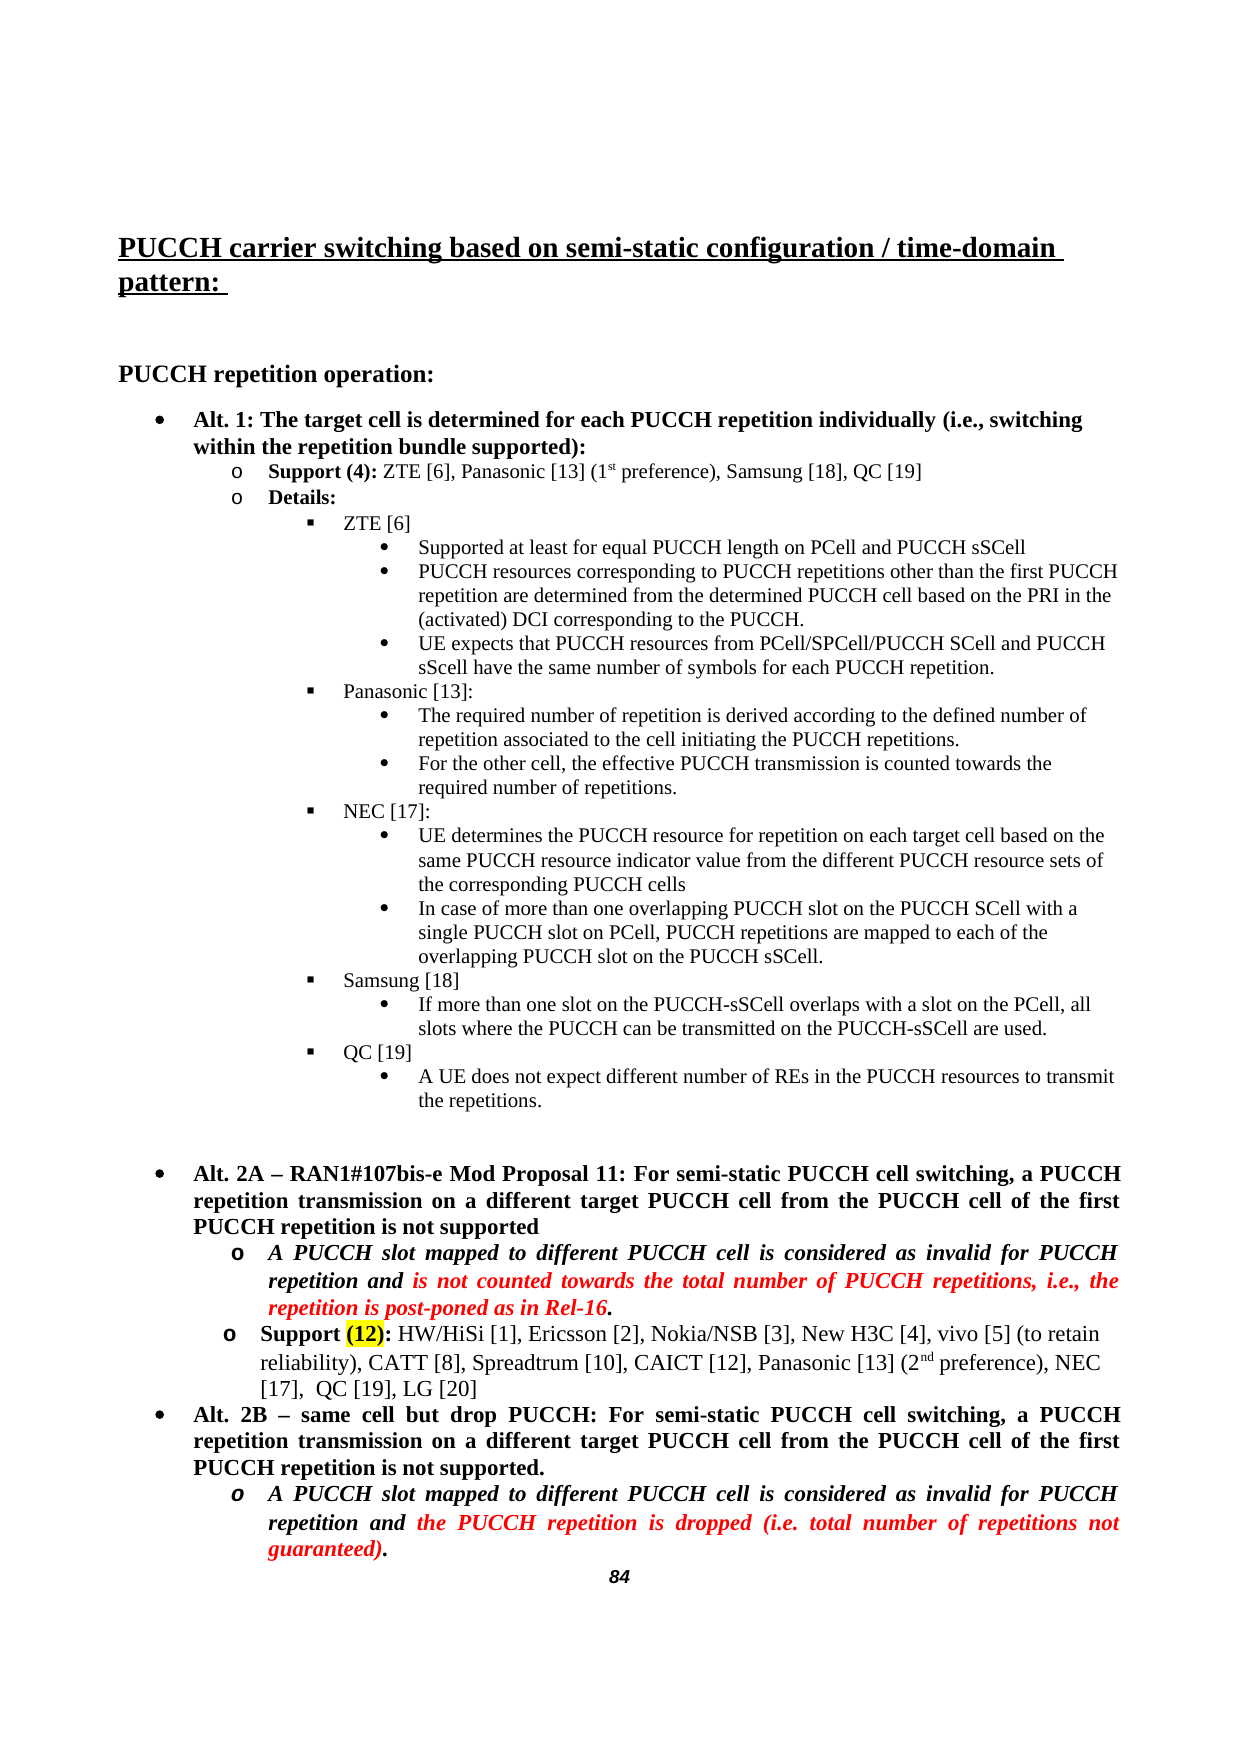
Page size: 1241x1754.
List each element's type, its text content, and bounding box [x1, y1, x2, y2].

list Support (12): HW/HiSi [1], Ericsson [2], Nokia/NSB [3], New H3C [4], vivo [5] (to retain reliability), CATT [8], Spreadtrum [10], CAICT [12], Panasonic [13] (2nd preference), NEC [17], QC [19], LG [20] [223, 1320, 1122, 1401]
list Alt. 2A – RAN1#107bis-e Mod Proposal 11: For semi-static PUCCH cell switching, a PUCCH repetition transmission on a different target PUCCH cell from the PUCCH cell of the first PUCCH repetition is not supported [156, 1160, 1122, 1239]
text PUCCH repetition operation: [118, 359, 1122, 388]
list ZTE [6] [306, 511, 1122, 535]
list Details: [231, 485, 1122, 511]
list UE expects that PUCCH resources from PCell/SPCell/PUCCH SCell and PUCCH sScell have the same number of symbols for each PUCCH repetition. [381, 631, 1122, 679]
list Samsung [18] [306, 968, 1122, 992]
list Support (4): ZTE [6], Panasonic [13] (1st preference), Samsung [18], QC [19] [231, 459, 1122, 485]
list UE determines the PUCCH resource for repetition on each target cell based on the same PUCCH resource indicator value from the different PUCCH resource sets of the corresponding PUCCH cells [381, 823, 1122, 896]
list NEC [17]: [306, 799, 1122, 823]
list Alt. 1: The target cell is determined for each PUCCH repetition individually (i.e., switching within the repetition bundle supported): [156, 406, 1122, 459]
list A PUCCH slot mapped to different PUCCH cell is considered as invalid for PUCCH repetition and is not counted towards the total number of PUCCH repetitions, i.e., the repetition is post-poned as in Rel-16. [231, 1239, 1122, 1320]
list The required number of repetition is derived according to the defined number of repetition associated to the cell initiating the PUCCH repetitions. [381, 703, 1122, 751]
text PUCCH carrier switching based on semi-static configuration / time-domain pattern: [118, 230, 1122, 297]
list A PUCCH slot mapped to different PUCCH cell is considered as invalid for PUCCH repetition and the PUCCH repetition is dropped (i.e. total number of repetitions not guaranteed). [231, 1480, 1122, 1561]
list Alt. 2B – same cell but drop PUCCH: For semi-static PUCCH cell switching, a PUCCH repetition transmission on a different target PUCCH cell from the PUCCH cell of the first PUCCH repetition is not supported. [156, 1401, 1122, 1480]
list A UE does not expect different number of REs in the PUCCH resources to transmit the repetitions. [381, 1064, 1122, 1112]
list In case of more than one overlapping PUCCH slot on the PUCCH SCell with a single PUCCH slot on PCell, PUCCH repetitions are mapped to each of the overlapping PUCCH slot on the PUCCH sSCell. [381, 896, 1122, 968]
list QC [19] [306, 1040, 1122, 1064]
list PUCCH resources corresponding to PUCCH repetitions other than the first PUCCH repetition are determined from the determined PUCCH cell based on the PRI in the (activated) DCI corresponding to the PUCCH. [381, 559, 1122, 631]
list Supported at least for equal PUCCH length on PCell and PUCCH sSCell [381, 535, 1122, 559]
list For the other cell, the effective PUCCH transmission is counted towards the required number of repetitions. [381, 751, 1122, 799]
list If more than one slot on the PUCCH-sSCell overlaps with a slot on the PCell, all slots where the PUCCH can be transmitted on the PUCCH-sSCell are used. [381, 992, 1122, 1040]
list Panasonic [13]: [306, 679, 1122, 703]
